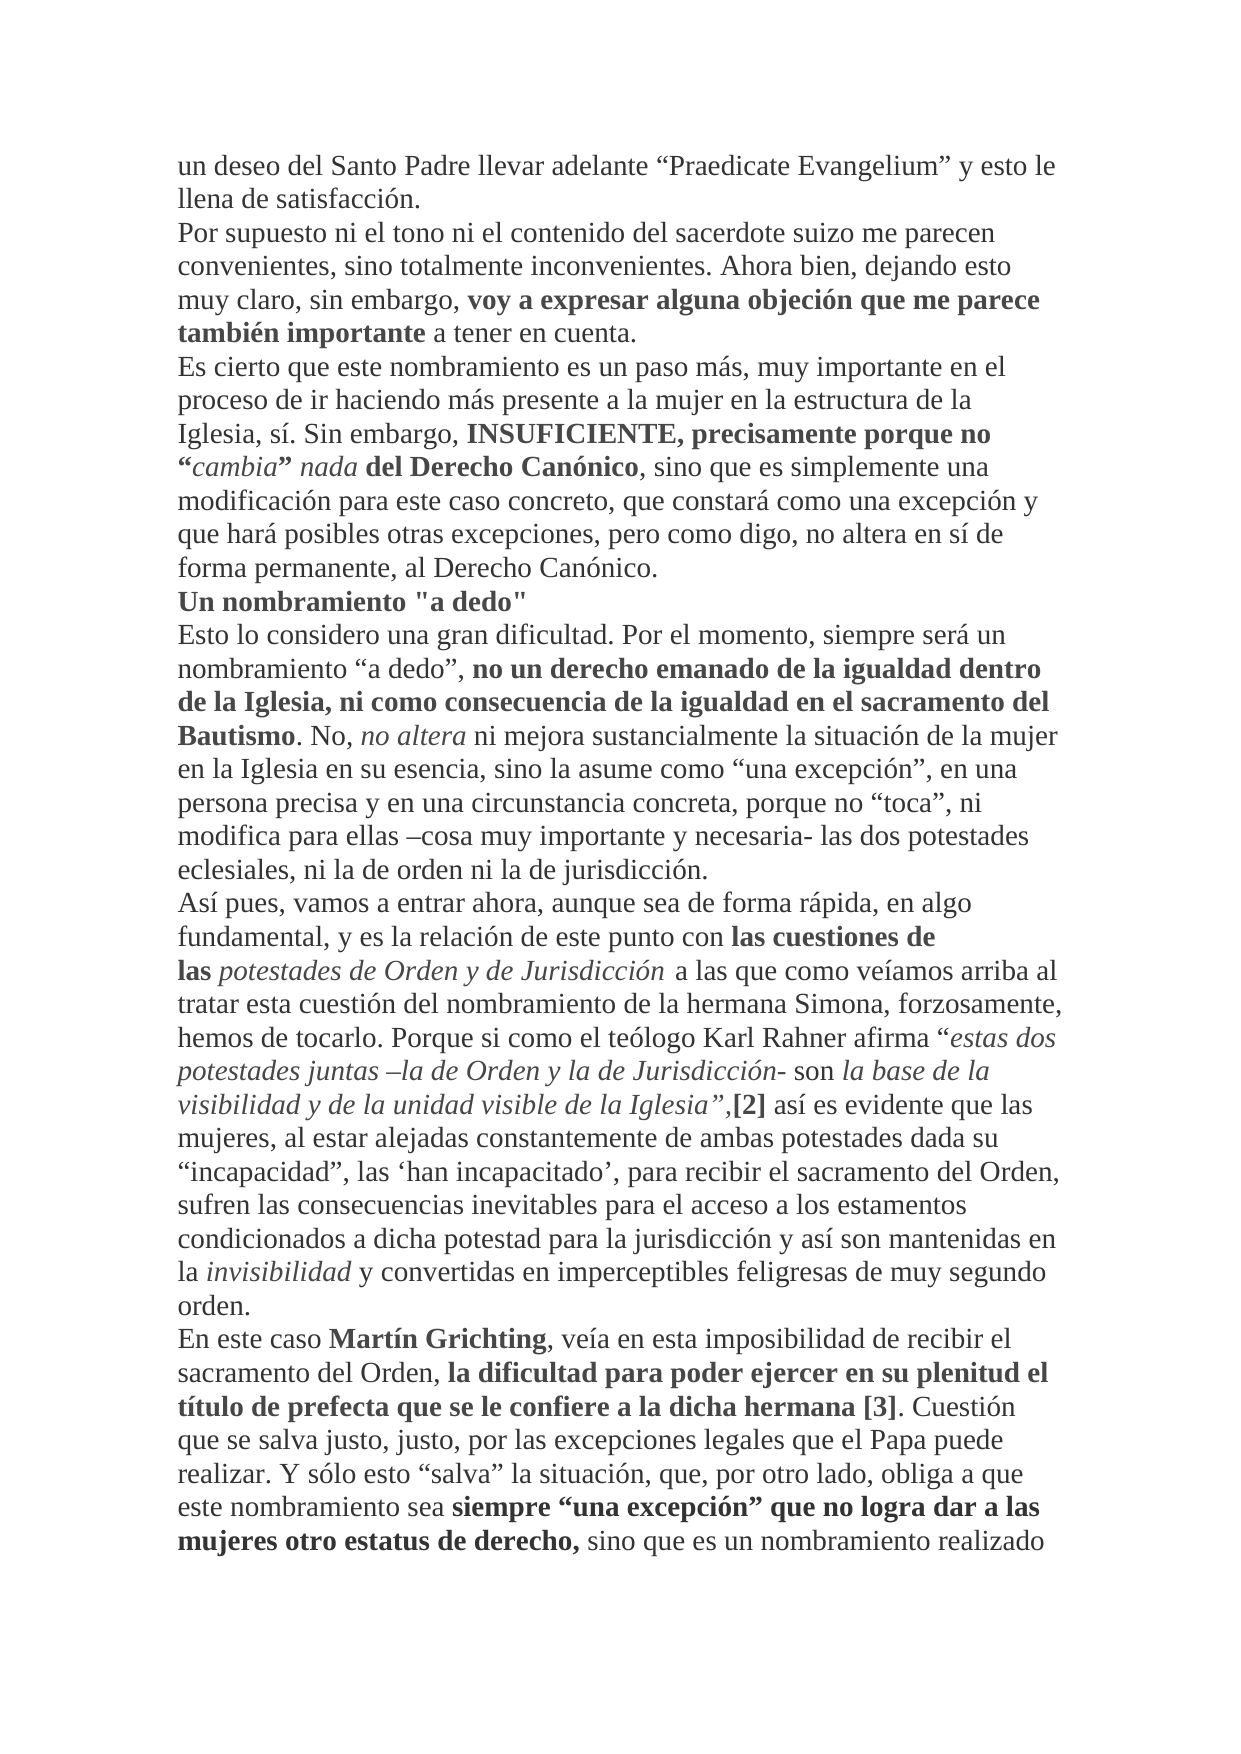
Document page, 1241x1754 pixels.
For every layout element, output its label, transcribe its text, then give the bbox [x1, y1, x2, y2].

text Así pues, vamos a entrar ahora, aunque sea de forma rápida, en algo fundamental, y es la relación de este punto con las cuestiones de las potestades de Orden y de Jurisdicción a las que como veíamos arriba al tratar esta cuestión del nombramiento de la hermana Simona, forzosamente, hemos de tocarlo. Porque si como el teólogo Karl Rahner afirma “estas dos potestades juntas –la de Orden y la de Jurisdicción- son la base de la visibilidad y de la unidad visible de la Iglesia”,[2] así es evidente que las mujeres, al estar alejadas constantemente de ambas potestades dada su “incapacidad”, las ‘han incapacitado’, para recibir el sacramento del Orden, sufren las consecuencias inevitables para el acceso a los estamentos condicionados a dicha potestad para la jurisdicción y así son mantenidas en la invisibilidad y convertidas en imperceptibles feligresas de muy segundo orden. [177, 886, 1063, 1322]
text Esto lo considero una gran dificultad. Por el momento, siempre será un nombramiento “a dedo”, no un derecho emanado de la igualdad dentro de la Iglesia, ni como consecuencia de la igualdad en el sacramento del Bautismo. No, no altera ni mejora sustancialmente la situación de la mujer en la Iglesia en su esencia, sino la asume como “una excepción”, en una persona precisa y en una circunstancia concreta, porque no “toca”, ni modifica para ellas –cosa muy importante y necesaria- las dos potestades eclesiales, ni la de orden ni la de jurisdicción. [177, 617, 1063, 886]
text Por supuesto ni el tono ni el contenido del sacerdote suizo me parecen convenientes, sino totalmente inconvenientes. Ahora bien, dejando esto muy claro, sin embargo, voy a expresar alguna objeción que me parece también importante a tener en cuenta. [177, 215, 1063, 349]
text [177, 148, 1063, 215]
text Es cierto que este nombramiento es un paso más, muy importante en el proceso de ir haciendo más presente a la mujer en la estructura de la Iglesia, sí. Sin embargo, INSUFICIENTE, precisamente porque no “cambia” nada del Derecho Canónico, sino que es simplemente una modificación para este caso concreto, que constará como una excepción y que hará posibles otras excepciones, pero como digo, no altera en sí de forma permanente, al Derecho Canónico. [177, 349, 1063, 584]
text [177, 1322, 1063, 1556]
text Un nombramiento "a dedo" [177, 584, 1063, 617]
